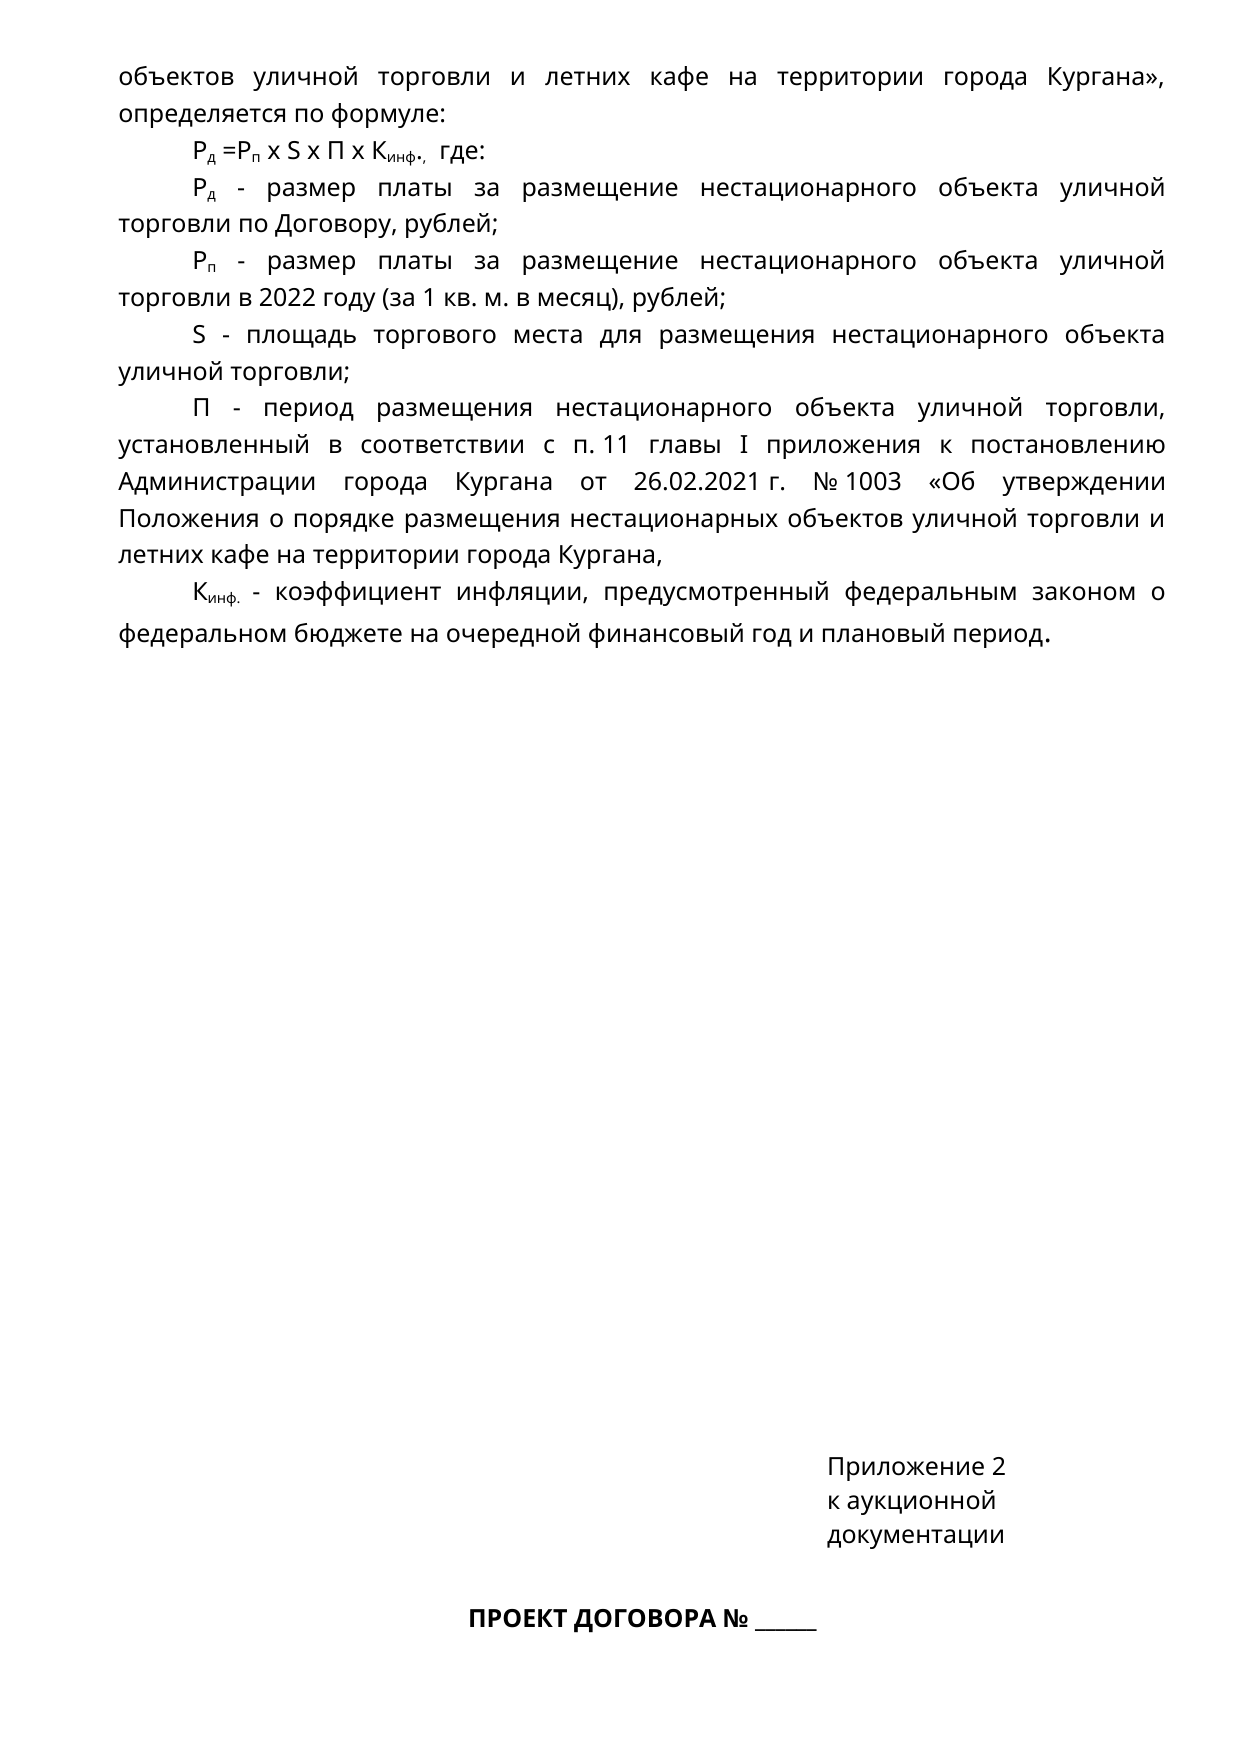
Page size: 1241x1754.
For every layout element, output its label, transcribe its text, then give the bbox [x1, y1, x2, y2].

text Рп - размер платы за размещение нестационарного объекта уличной торговли в 2022 году (за 1 кв. м. в месяц), рублей; [118, 243, 1166, 314]
text S - площадь торгового места для размещения нестационарного объекта уличной торговли; [118, 316, 1166, 387]
text Рд =Рп х S х П х Кинф., где: [118, 133, 1166, 167]
text Приложение 2 [827, 1448, 1166, 1482]
text ПРОЕКТ ДОГОВОРА № ______ [118, 1601, 1166, 1635]
text Кинф. - коэффициент инфляции, предусмотренный федеральным законом о федеральном бюджете на очередной финансовый год и плановый период. [118, 574, 1166, 651]
text Рд - размер платы за размещение нестационарного объекта уличной торговли по Договору, рублей; [118, 169, 1166, 240]
text к аукционной документации [827, 1482, 1166, 1550]
text П - период размещения нестационарного объекта уличной торговли, установленный в соответствии с п. 11 главы I приложения к постановлению Администрации города Кургана от 26.02.2021 г. № 1003 «Об утверждении Положения о порядке размещения нестационарных объектов уличной торговли и летних кафе на территории города Кургана, [118, 390, 1166, 571]
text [118, 59, 1166, 130]
